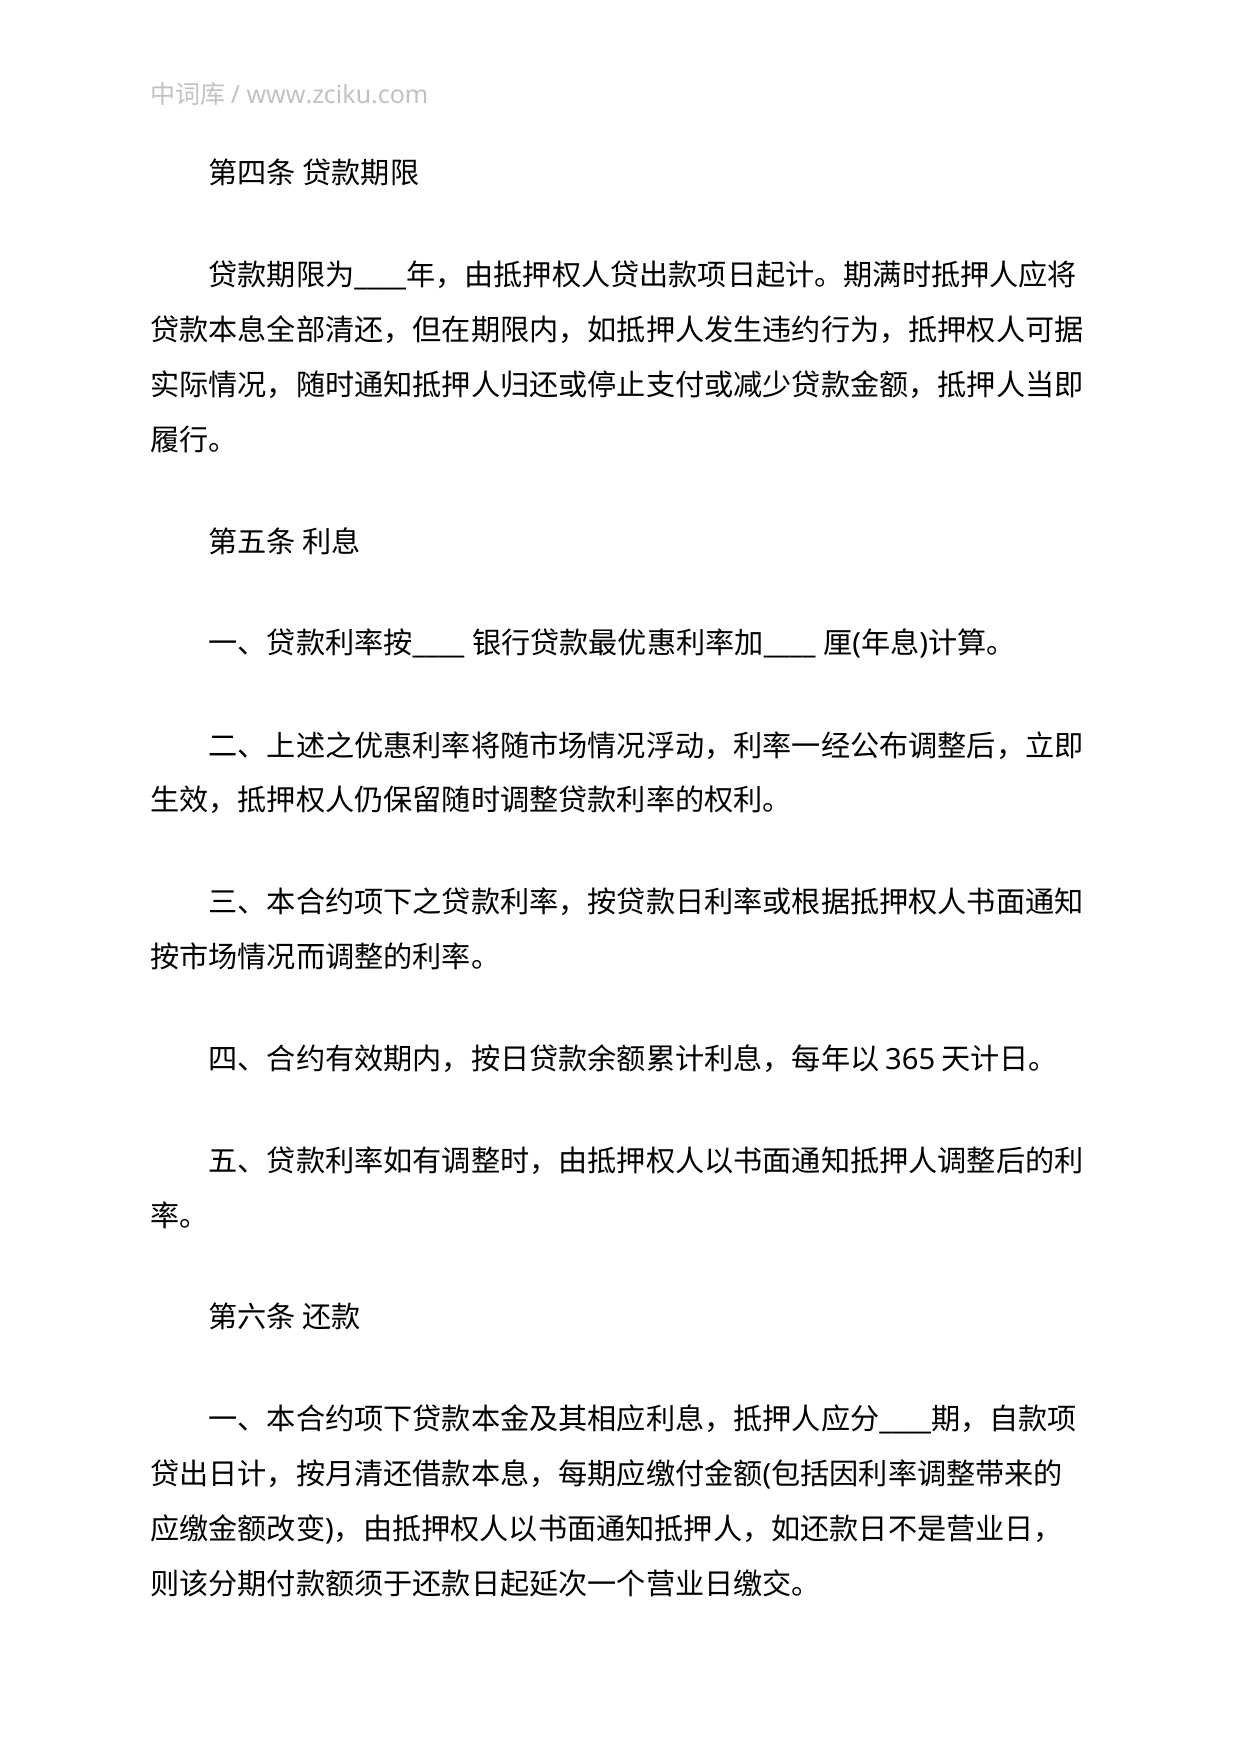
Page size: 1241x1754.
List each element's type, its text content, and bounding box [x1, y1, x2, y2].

text 五、贷款利率如有调整时，由抵押权人以书面通知抵押人调整后的利率。 [150, 1137, 1090, 1234]
text 四、合约有效期内，按日贷款余额累计利息，每年以365天计日。 [150, 1035, 1090, 1078]
text 第五条 利息 [150, 518, 1090, 561]
text 一、本合约项下贷款本金及其相应利息，抵押人应分____期，自款项贷出日计，按月清还借款本息，每期应缴付金额(包括因利率调整带来的应缴金额改变)，由抵押权人以书面通知抵押人，如还款日不是营业日，则该分期付款额须于还款日起延次一个营业日缴交。 [150, 1396, 1090, 1603]
text 贷款期限为____年，由抵押权人贷出款项日起计。期满时抵押人应将贷款本息全部清还，但在期限内，如抵押人发生违约行为，抵押权人可据实际情况，随时通知抵押人归还或停止支付或减少贷款金额，抵押人当即履行。 [150, 252, 1090, 459]
text 第六条 还款 [150, 1294, 1090, 1336]
text 第四条 贷款期限 [150, 150, 1090, 192]
text 二、上述之优惠利率将随市场情况浮动，利率一经公布调整后，立即生效，抵押权人仍保留随时调整贷款利率的权利。 [150, 722, 1090, 819]
text 一、贷款利率按____ 银行贷款最优惠利率加____ 厘(年息)计算。 [150, 620, 1090, 662]
text 三、本合约项下之贷款利率，按贷款日利率或根据抵押权人书面通知按市场情况而调整的利率。 [150, 879, 1090, 976]
